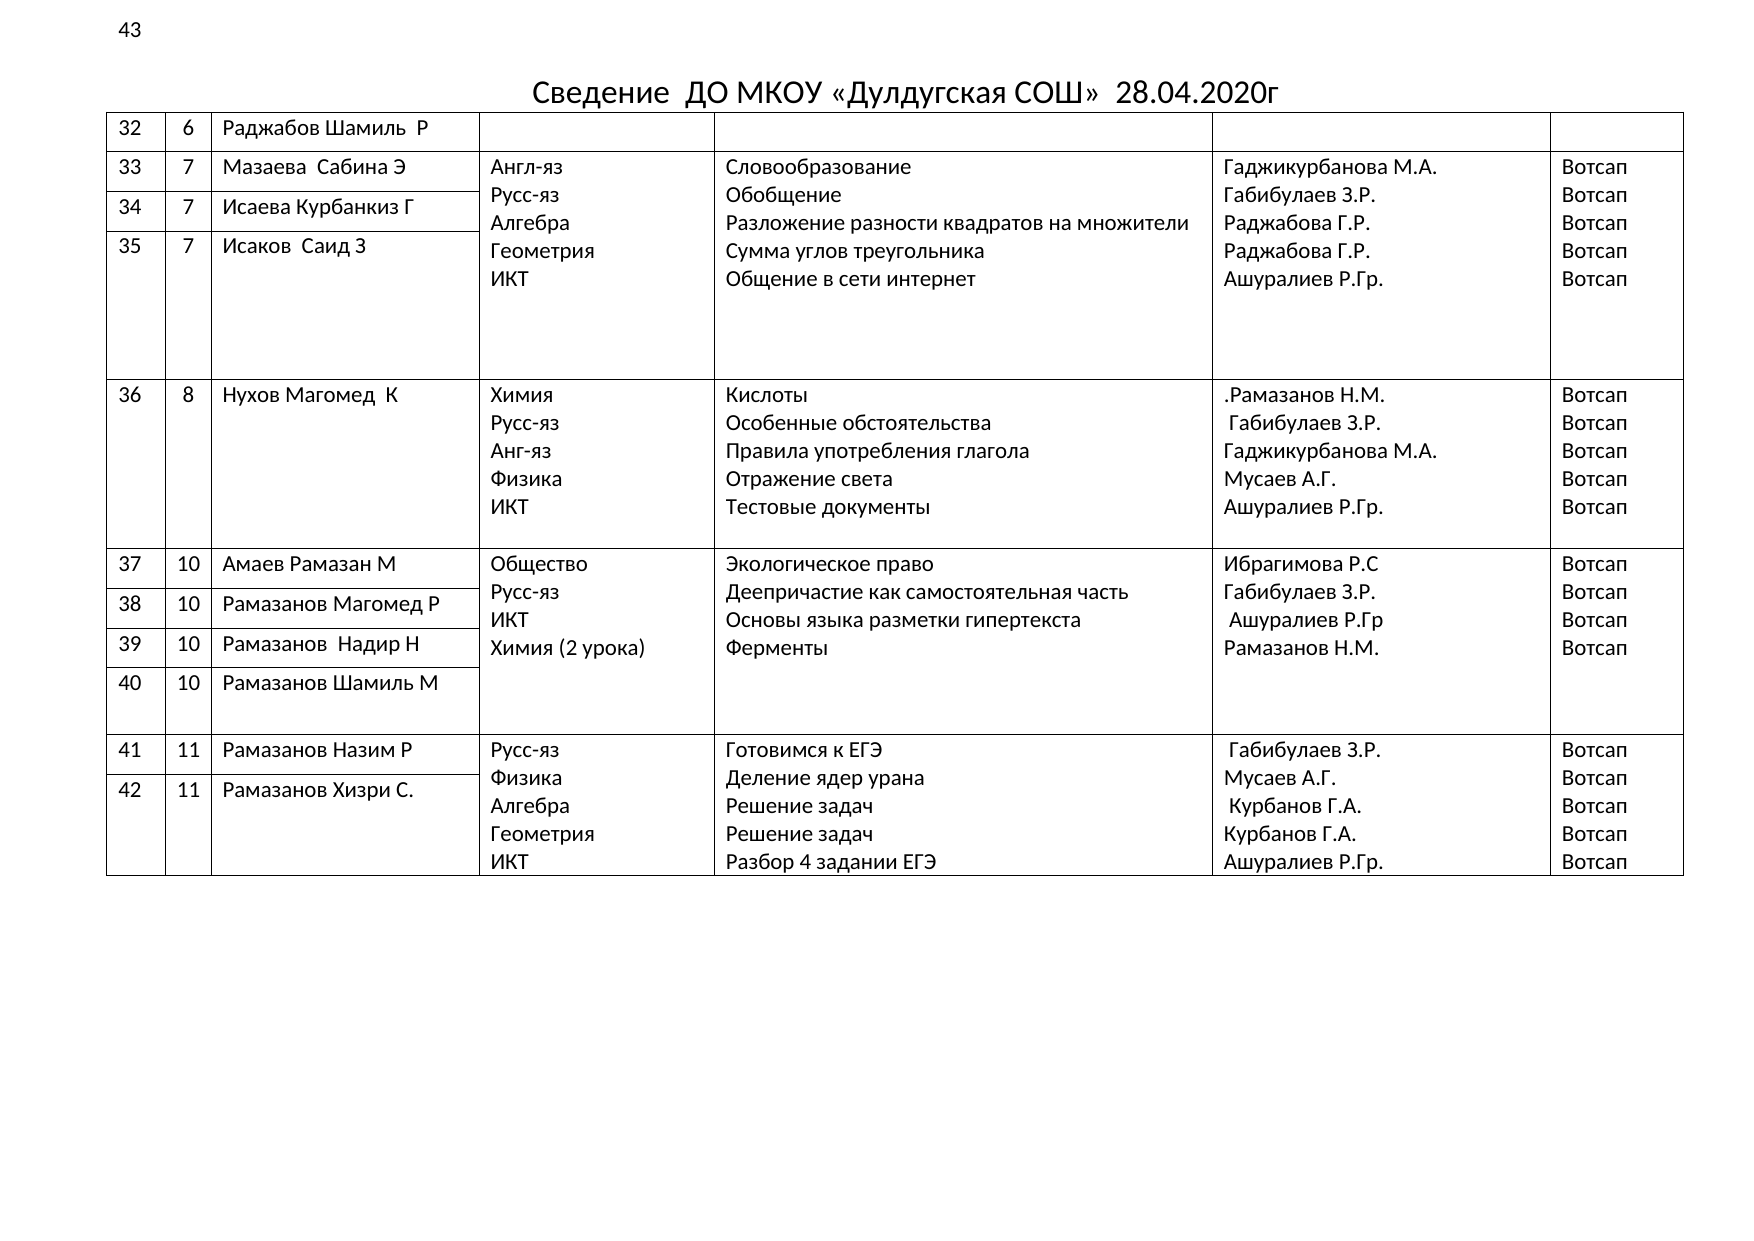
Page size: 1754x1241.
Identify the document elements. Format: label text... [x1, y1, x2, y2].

table_cell Амаев Рамазан М [212, 549, 479, 588]
table_cell 42 [107, 775, 165, 875]
table_cell 6 [166, 113, 211, 151]
table_cell .Рамазанов Н.М. Габибулаев З.Р. Гаджикурбанова М.А. Мусаев А.Г. Ашуралиев Р.Гр. [1213, 380, 1550, 548]
table_cell Раджабов Шамиль Р [212, 113, 479, 151]
table_cell 35 [107, 232, 165, 379]
table_cell 10 [166, 589, 211, 628]
table_cell 10 [166, 629, 211, 667]
table_cell Англ-яз Русс-яз Алгебра Геометрия ИКТ [480, 152, 714, 379]
table_cell Экологическое право Деепричастие как самостоятельная часть Основы языка разметки гипертекста Ферменты [715, 549, 1212, 734]
table_cell 33 [107, 152, 165, 191]
table_cell Рамазанов Хизри С. [212, 775, 479, 875]
table_cell Рамазанов Надир Н [212, 629, 479, 667]
table_cell 34 [107, 192, 165, 231]
table_cell Рамазанов Назим Р [212, 735, 479, 774]
table_cell 38 [107, 589, 165, 628]
table_cell Готовимся к ЕГЭ Деление ядер урана Решение задач Решение задач Разбор 4 задании ЕГЭ [715, 735, 1212, 875]
table_cell 11 [166, 735, 211, 774]
table_cell 41 [107, 735, 165, 774]
table_cell Вотсап Вотсап Вотсап Вотсап Вотсап [1551, 735, 1683, 875]
table_cell 37 [107, 549, 165, 588]
table_cell Химия Русс-яз Анг-яз Физика ИКТ [480, 380, 714, 548]
table_cell 39 [107, 629, 165, 667]
table_cell 10 [166, 668, 211, 734]
table_cell 36 [107, 380, 165, 548]
table_cell Мазаева Сабина Э [212, 152, 479, 191]
table_cell 11 [166, 775, 211, 875]
table_cell Ибрагимова Р.С Габибулаев З.Р. Ашуралиев Р.Гр Рамазанов Н.М. [1213, 549, 1550, 734]
table_cell Вотсап Вотсап Вотсап Вотсап Вотсап [1551, 152, 1683, 379]
table_cell 7 [166, 232, 211, 379]
table_cell 7 [166, 152, 211, 191]
table_cell 40 [107, 668, 165, 734]
table_cell Исаева Курбанкиз Г [212, 192, 479, 231]
table_cell Исаков Саид З [212, 232, 479, 379]
table_cell 10 [166, 549, 211, 588]
table_cell 32 [107, 113, 165, 151]
table_cell Вотсап Вотсап Вотсап Вотсап [1551, 549, 1683, 734]
table_cell 8 [166, 380, 211, 548]
table_cell Словообразование Обобщение Разложение разности квадратов на множители Сумма углов треугольника Общение в сети интернет [715, 152, 1212, 379]
table_cell Нухов Магомед К [212, 380, 479, 548]
table_cell 7 [166, 192, 211, 231]
table_cell Общество Русс-яз ИКТ Химия (2 урока) [480, 549, 714, 734]
table_cell Рамазанов Магомед Р [212, 589, 479, 628]
table_cell Вотсап Вотсап Вотсап Вотсап Вотсап [1551, 380, 1683, 548]
table_cell Кислоты Особенные обстоятельства Правила употребления глагола Отражение света Тестовые документы [715, 380, 1212, 548]
table_cell Габибулаев З.Р. Мусаев А.Г. Курбанов Г.А. Курбанов Г.А. Ашуралиев Р.Гр. [1213, 735, 1550, 875]
table_cell Гаджикурбанова М.А. Габибулаев З.Р. Раджабова Г.Р. Раджабова Г.Р. Ашуралиев Р.Гр. [1213, 152, 1550, 379]
table_cell Русс-яз Физика Алгебра Геометрия ИКТ [480, 735, 714, 875]
table_cell Рамазанов Шамиль М [212, 668, 479, 734]
